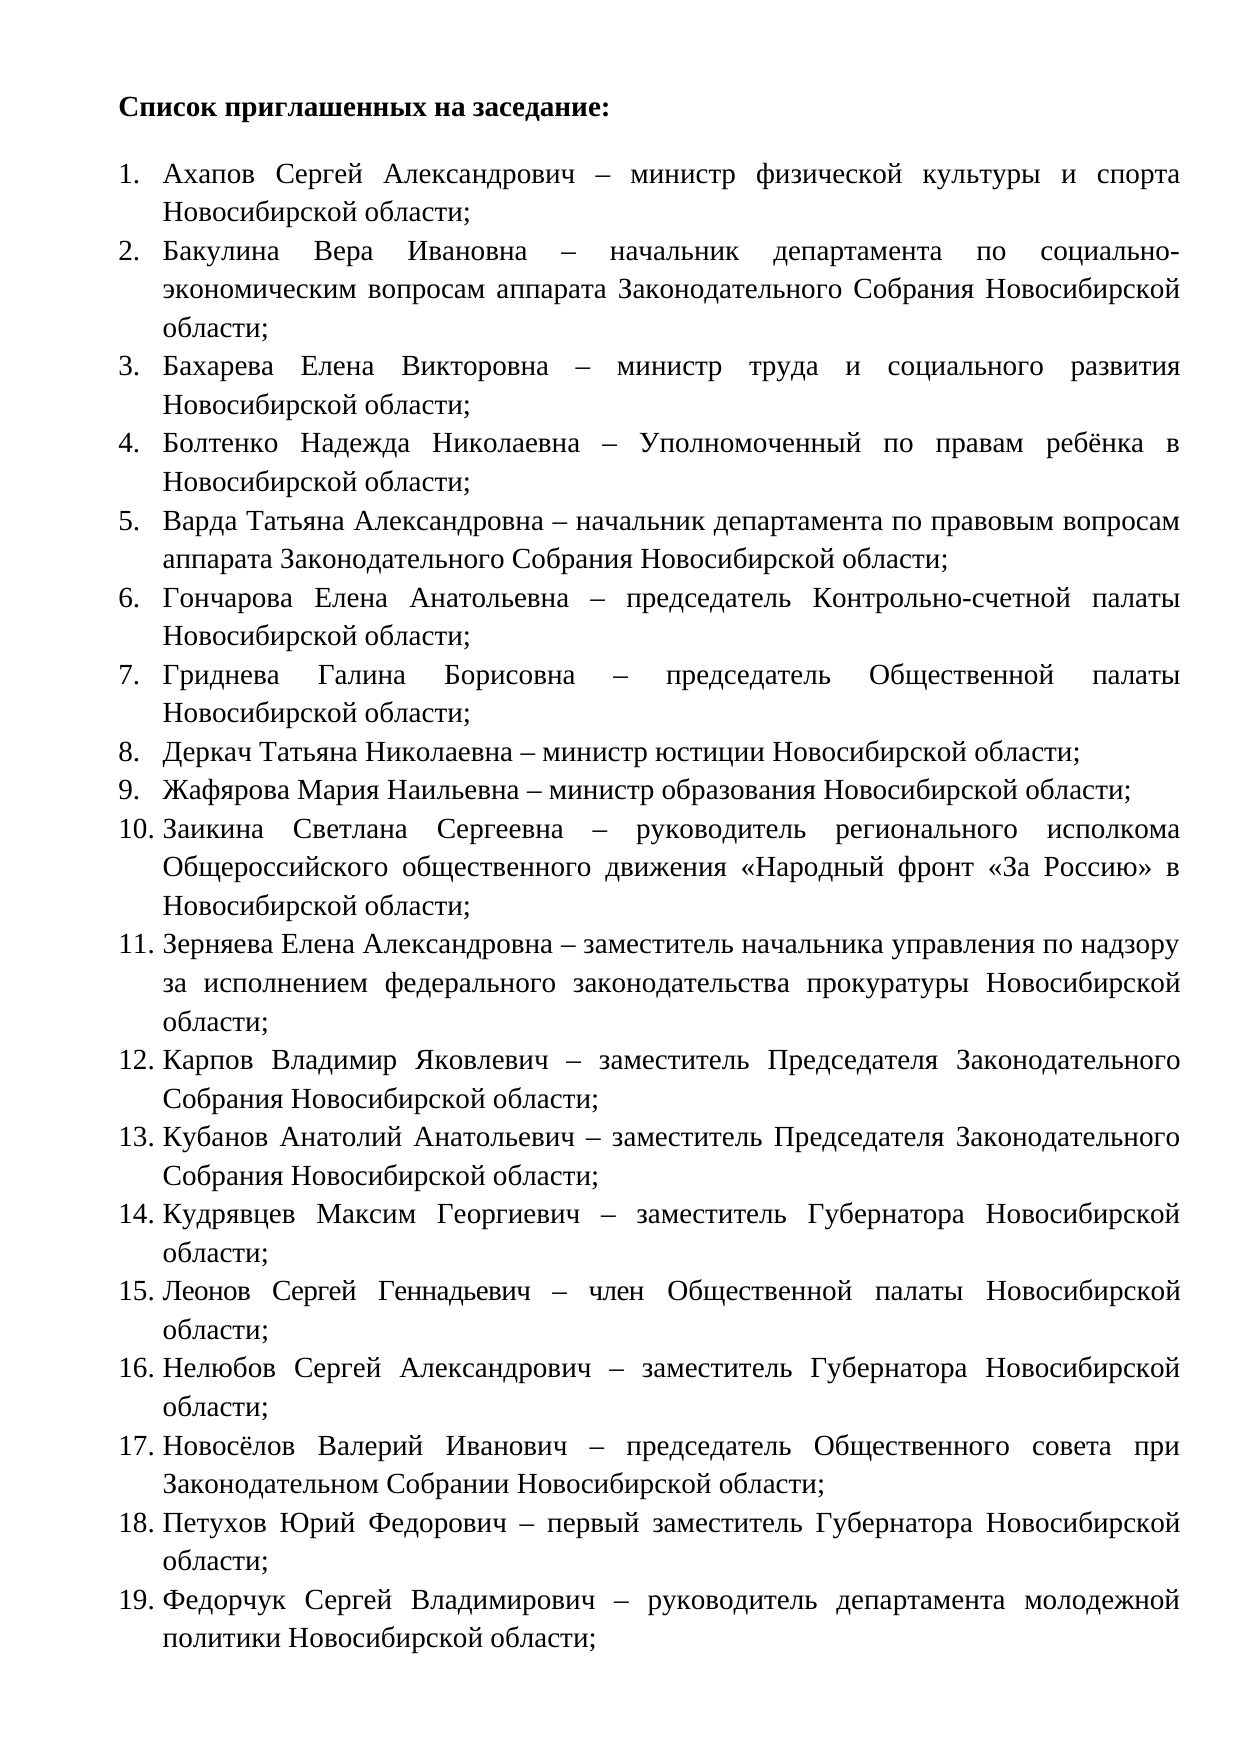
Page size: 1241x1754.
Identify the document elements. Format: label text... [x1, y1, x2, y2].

list Нелюбов Сергей Александрович – заместитель Губернатора Новосибирской области; [118, 1351, 1181, 1423]
list Деркач Татьяна Николаевна – министр юстиции Новосибирской области; [118, 734, 1181, 767]
list Леонов Сергей Геннадьевич – член Общественной палаты Новосибирской области; [118, 1273, 1181, 1346]
list Федорчук Сергей Владимирович – руководитель департамента молодежной политики Новосибирской области; [118, 1582, 1181, 1654]
list Болтенко Надежда Николаевна – Уполномоченный по правам ребёнка в Новосибирской области; [118, 426, 1181, 498]
list Кубанов Анатолий Анатольевич – заместитель Председателя Законодательного Собрания Новосибирской области; [118, 1119, 1181, 1191]
list Заикина Светлана Сергеевна – руководитель регионального исполкома Общероссийского общественного движения «Народный фронт «За Россию» в Новосибирской области; [118, 811, 1181, 922]
list Новосёлов Валерий Иванович – председатель Общественного совета при Законодательном Собрании Новосибирской области; [118, 1428, 1181, 1500]
list Бахарева Елена Викторовна – министр труда и социального развития Новосибирской области; [118, 348, 1181, 421]
list Петухов Юрий Федорович – первый заместитель Губернатора Новосибирской области; [118, 1505, 1181, 1577]
list Варда Татьяна Александровна – начальник департамента по правовым вопросам аппарата Законодательного Собрания Новосибирской области; [118, 503, 1181, 575]
list Жафярова Мария Наильевна – министр образования Новосибирской области; [118, 772, 1181, 806]
list Карпов Владимир Яковлевич – заместитель Председателя Законодательного Собрания Новосибирской области; [118, 1042, 1181, 1114]
list Бакулина Вера Ивановна – начальник департамента по социально-экономическим вопросам аппарата Законодательного Собрания Новосибирской области; [118, 233, 1181, 343]
list Зерняева Елена Александровна – заместитель начальника управления по надзору за исполнением федерального законодательства прокуратуры Новосибирской области; [118, 927, 1181, 1037]
list Гончарова Елена Анатольевна – председатель Контрольно-счетной палаты Новосибирской области; [118, 580, 1181, 652]
list Ахапов Сергей Александрович – министр физической культуры и спорта Новосибирской области; [118, 156, 1181, 228]
list Кудрявцев Максим Георгиевич – заместитель Губернатора Новосибирской области; [118, 1196, 1181, 1268]
text Список приглашенных на заседание: [118, 89, 1181, 122]
list Гриднева Галина Борисовна – председатель Общественной палаты Новосибирской области; [118, 657, 1181, 729]
